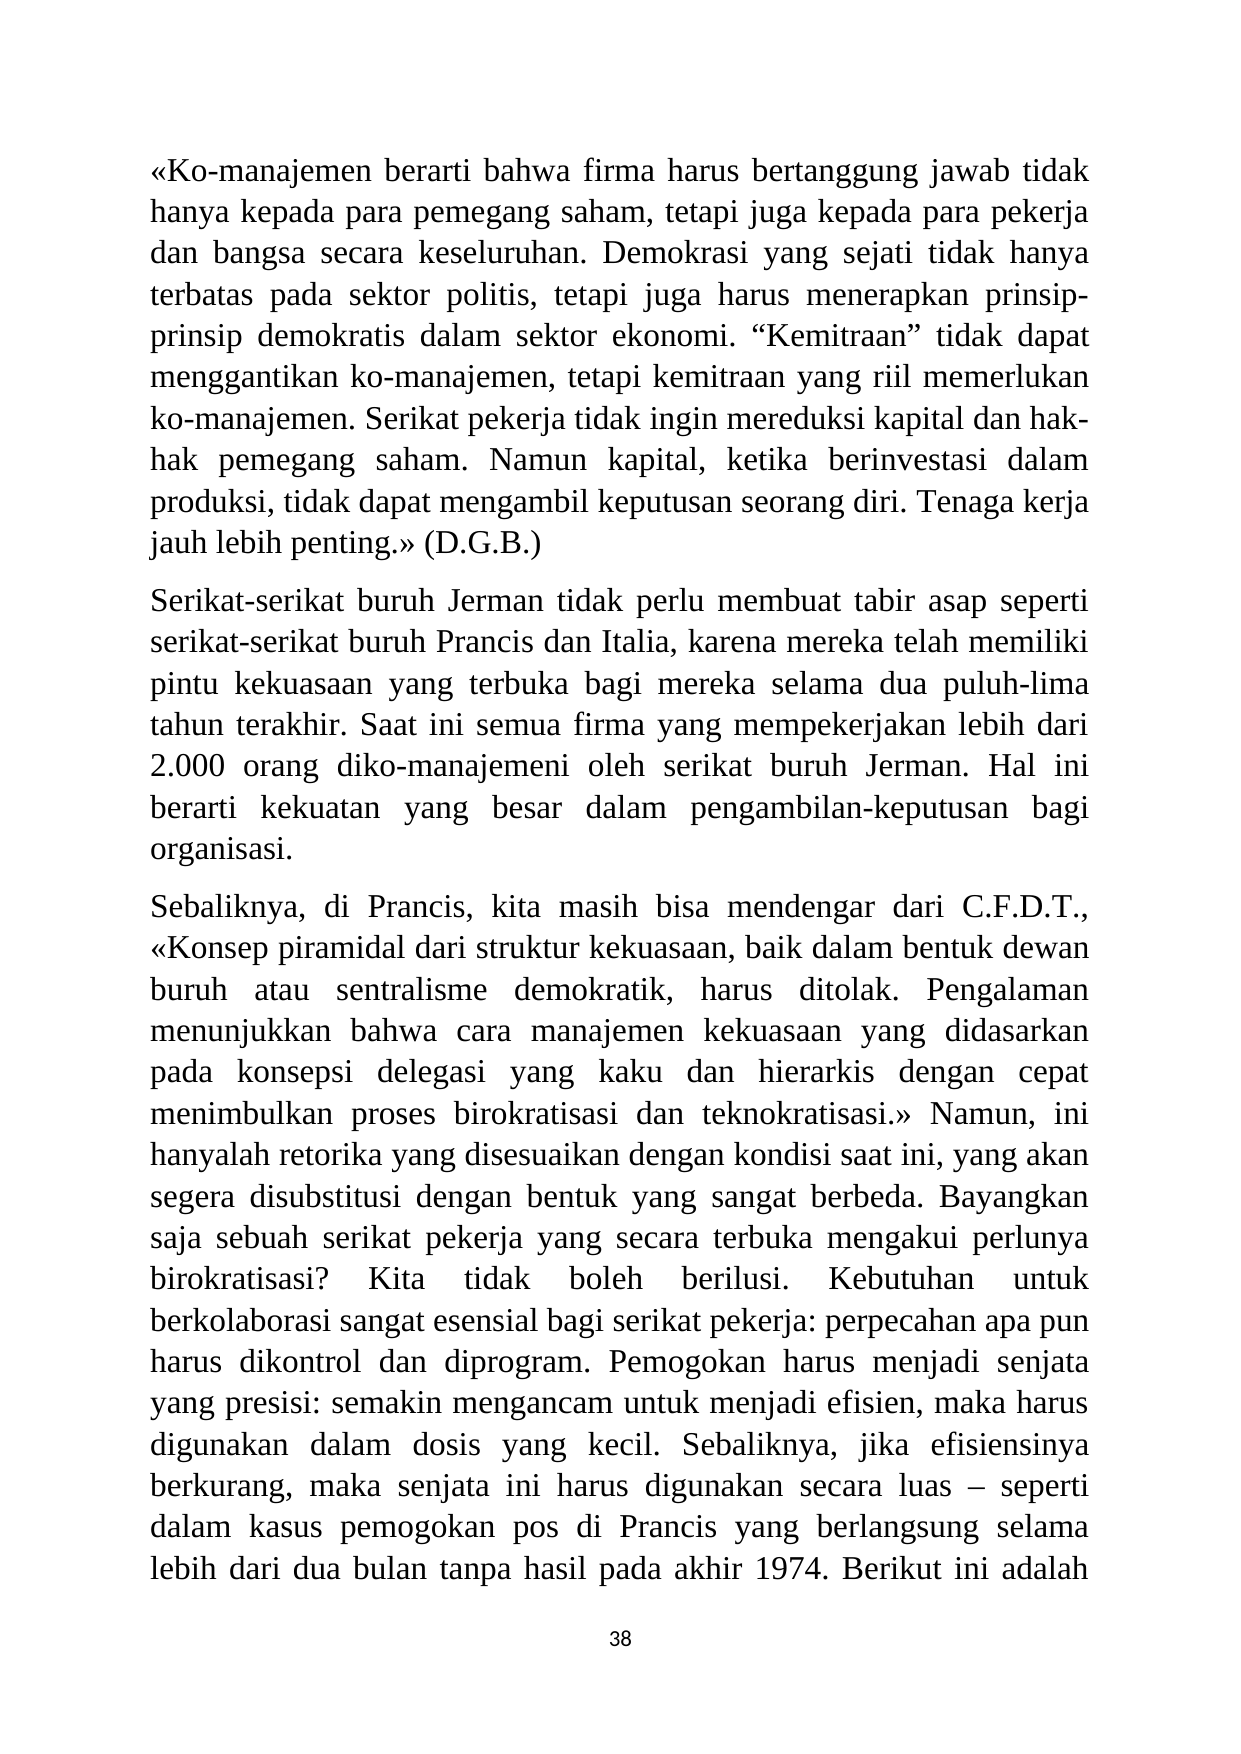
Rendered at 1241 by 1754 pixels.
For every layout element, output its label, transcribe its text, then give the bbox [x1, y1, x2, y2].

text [150, 886, 1090, 1586]
text «Ko-manajemen berarti bahwa firma harus bertanggung jawab tidak hanya kepada para pemegang saham, tetapi juga kepada para pekerja dan bangsa secara keseluruhan. Demokrasi yang sejati tidak hanya terbatas pada sektor politis, tetapi juga harus menerapkan prinsip-prinsip demokratis dalam sektor ekonomi. “Kemitraan” tidak dapat menggantikan ko-manajemen, tetapi kemitraan yang riil memerlukan ko-manajemen. Serikat pekerja tidak ingin mereduksi kapital dan hak-hak pemegang saham. Namun kapital, ketika berinvestasi dalam produksi, tidak dapat mengambil keputusan seorang diri. Tenaga kerja jauh lebih penting.» (D.G.B.) [150, 150, 1090, 561]
text Serikat-serikat buruh Jerman tidak perlu membuat tabir asap seperti serikat-serikat buruh Prancis dan Italia, karena mereka telah memiliki pintu kekuasaan yang terbuka bagi mereka selama dua puluh-lima tahun terakhir. Saat ini semua firma yang mempekerjakan lebih dari 2.000 orang diko-manajemeni oleh serikat buruh Jerman. Hal ini berarti kekuatan yang besar dalam pengambilan-keputusan bagi organisasi. [150, 580, 1090, 867]
